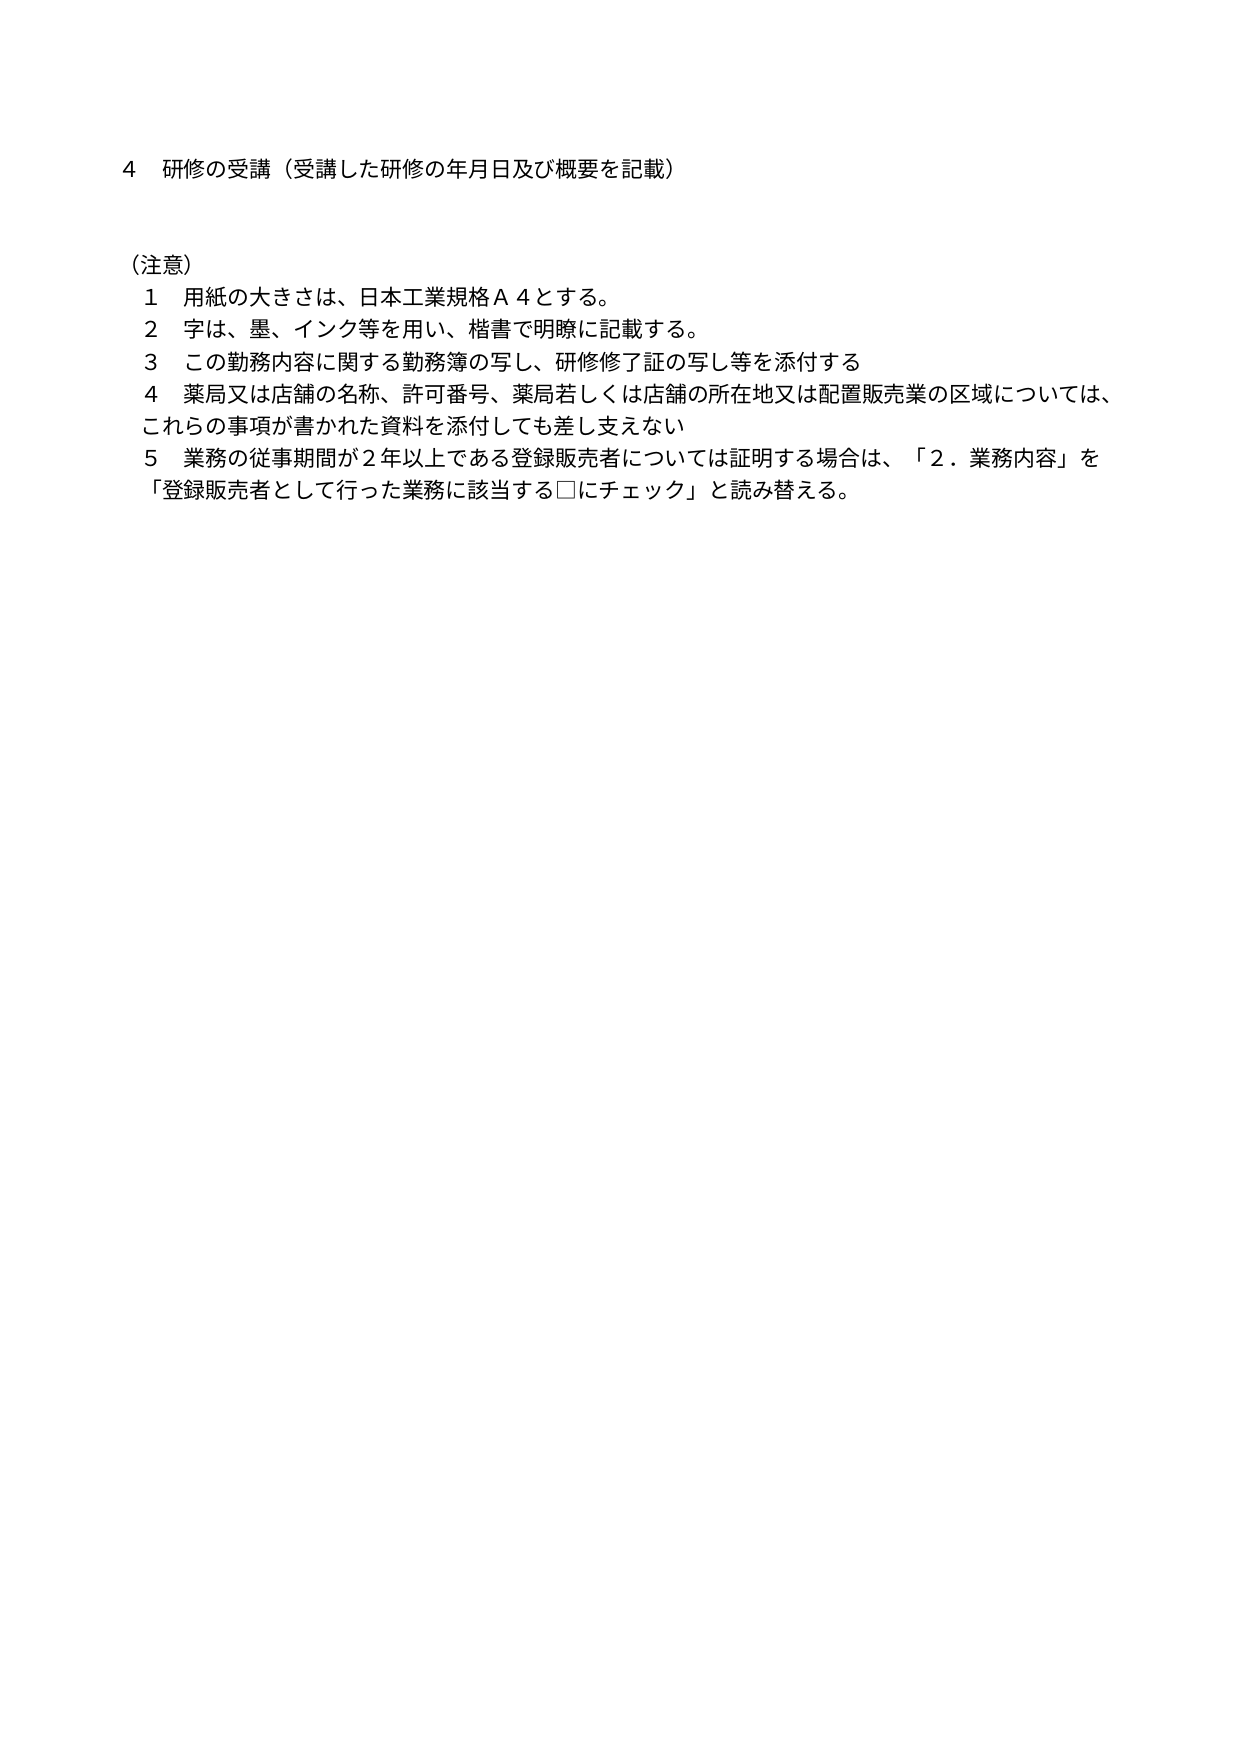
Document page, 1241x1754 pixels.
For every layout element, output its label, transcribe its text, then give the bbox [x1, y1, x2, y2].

text ５ 業務の従事期間が２年以上である登録販売者については証明する場合は、「２．業務内容」を「登録販売者として行った業務に該当する□にチェック」と読み替える。 [140, 441, 1122, 505]
text ２ 字は、墨、インク等を用い、楷書で明瞭に記載する。 [118, 312, 1122, 344]
text （注意） [118, 248, 1122, 280]
text ４ 研修の受講（受講した研修の年月日及び概要を記載） [118, 151, 1122, 183]
text ４ 薬局又は店舗の名称、許可番号、薬局若しくは店舗の所在地又は配置販売業の区域については、これらの事項が書かれた資料を添付しても差し支えない [140, 377, 1122, 441]
text １ 用紙の大きさは、日本工業規格Ａ４とする。 [118, 280, 1122, 312]
text ３ この勤務内容に関する勤務簿の写し、研修修了証の写し等を添付する [118, 344, 1122, 377]
